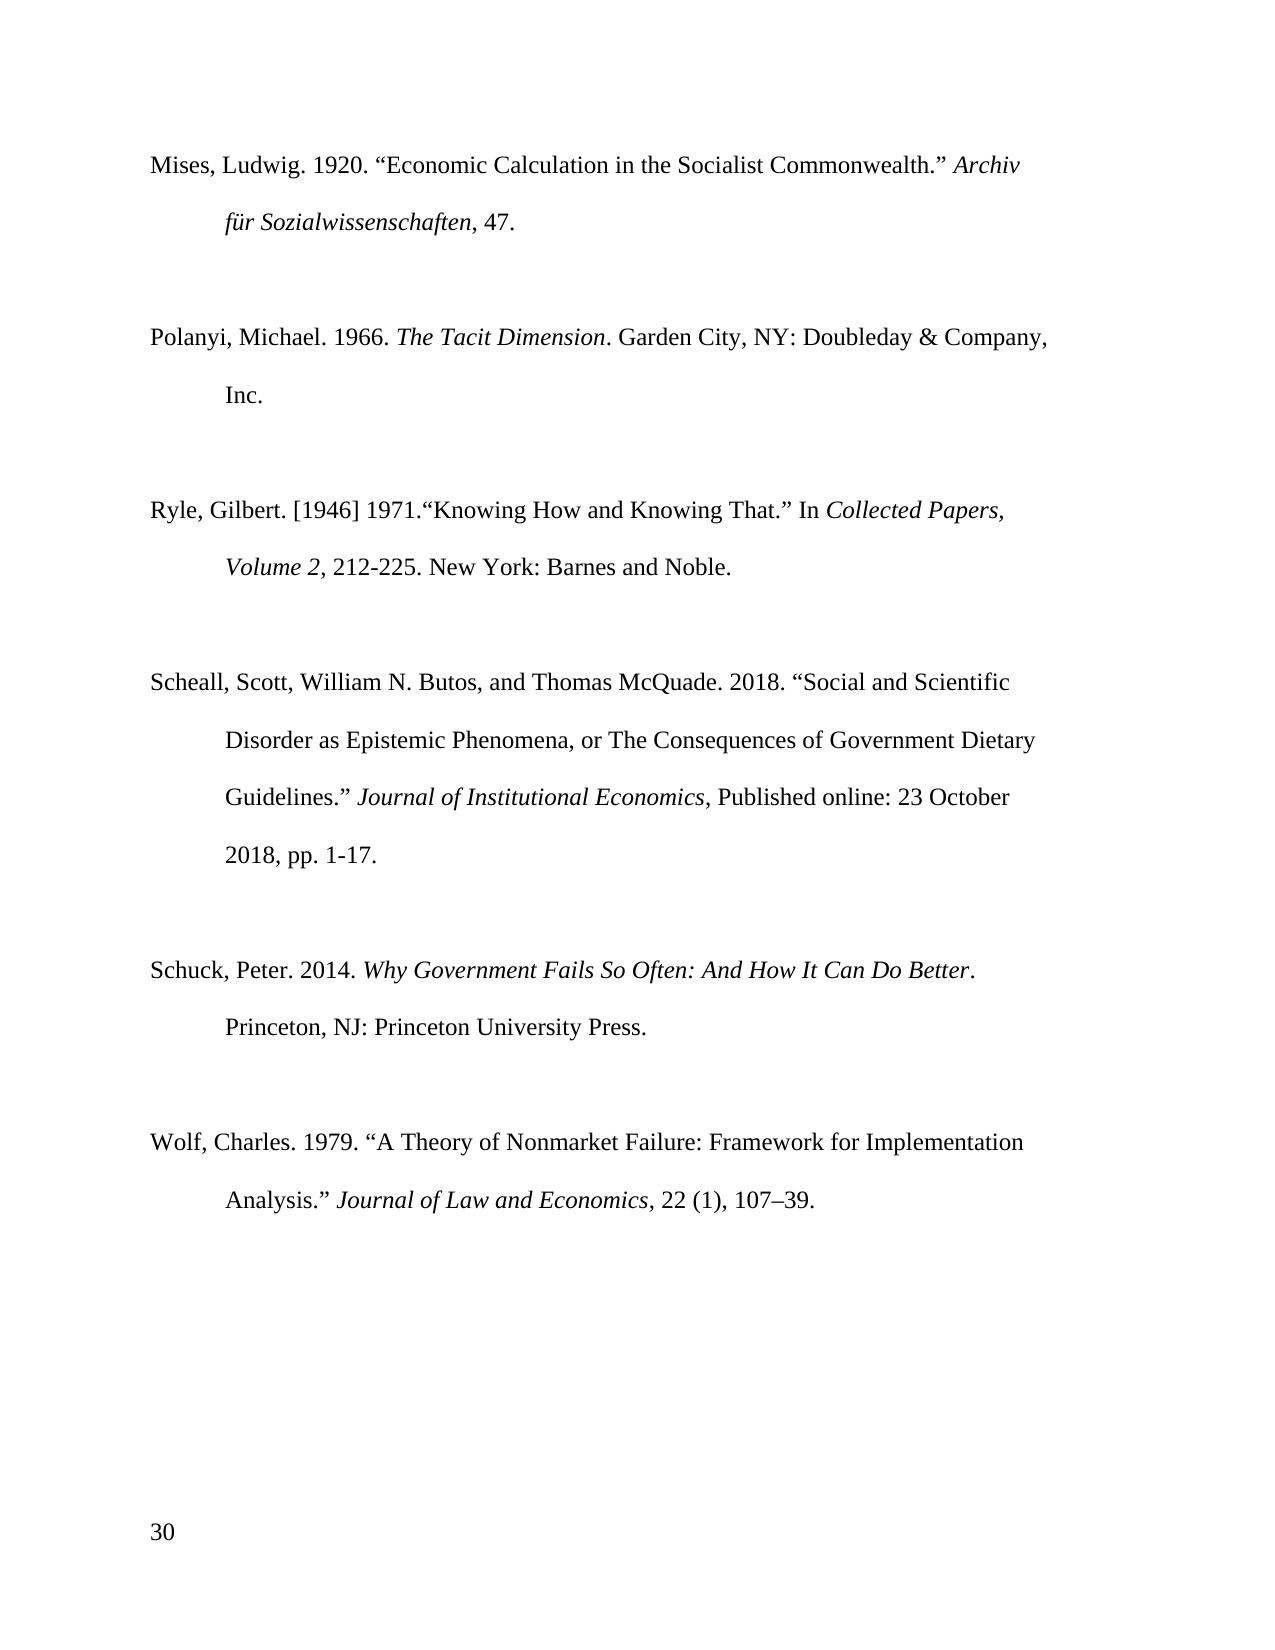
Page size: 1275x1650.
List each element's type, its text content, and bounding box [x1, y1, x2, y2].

text Mises, Ludwig. 1920. “Economic Calculation in the Socialist Commonwealth.” Archiv für Sozialwissenschaften, 47. [150, 150, 1050, 236]
text Ryle, Gilbert. [1946] 1971.“Knowing How and Knowing That.” In Collected Papers, Volume 2, 212-225. New York: Barnes and Noble. [150, 495, 1050, 581]
text Polanyi, Michael. 1966. The Tacit Dimension. Garden City, NY: Doubleday & Company, Inc. [150, 322, 1050, 409]
text Scheall, Scott, William N. Butos, and Thomas McQuade. 2018. “Social and Scientific Disorder as Epistemic Phenomena, or The Consequences of Government Dietary Guidelines.” Journal of Institutional Economics, Published online: 23 October 2018, pp. 1-17. [150, 667, 1050, 869]
text Schuck, Peter. 2014. Why Government Fails So Often: And How It Can Do Better. Princeton, NJ: Princeton University Press. [150, 955, 1050, 1041]
text Wolf, Charles. 1979. “A Theory of Nonmarket Failure: Framework for Implementation Analysis.” Journal of Law and Economics, 22 (1), 107–39. [150, 1127, 1050, 1214]
